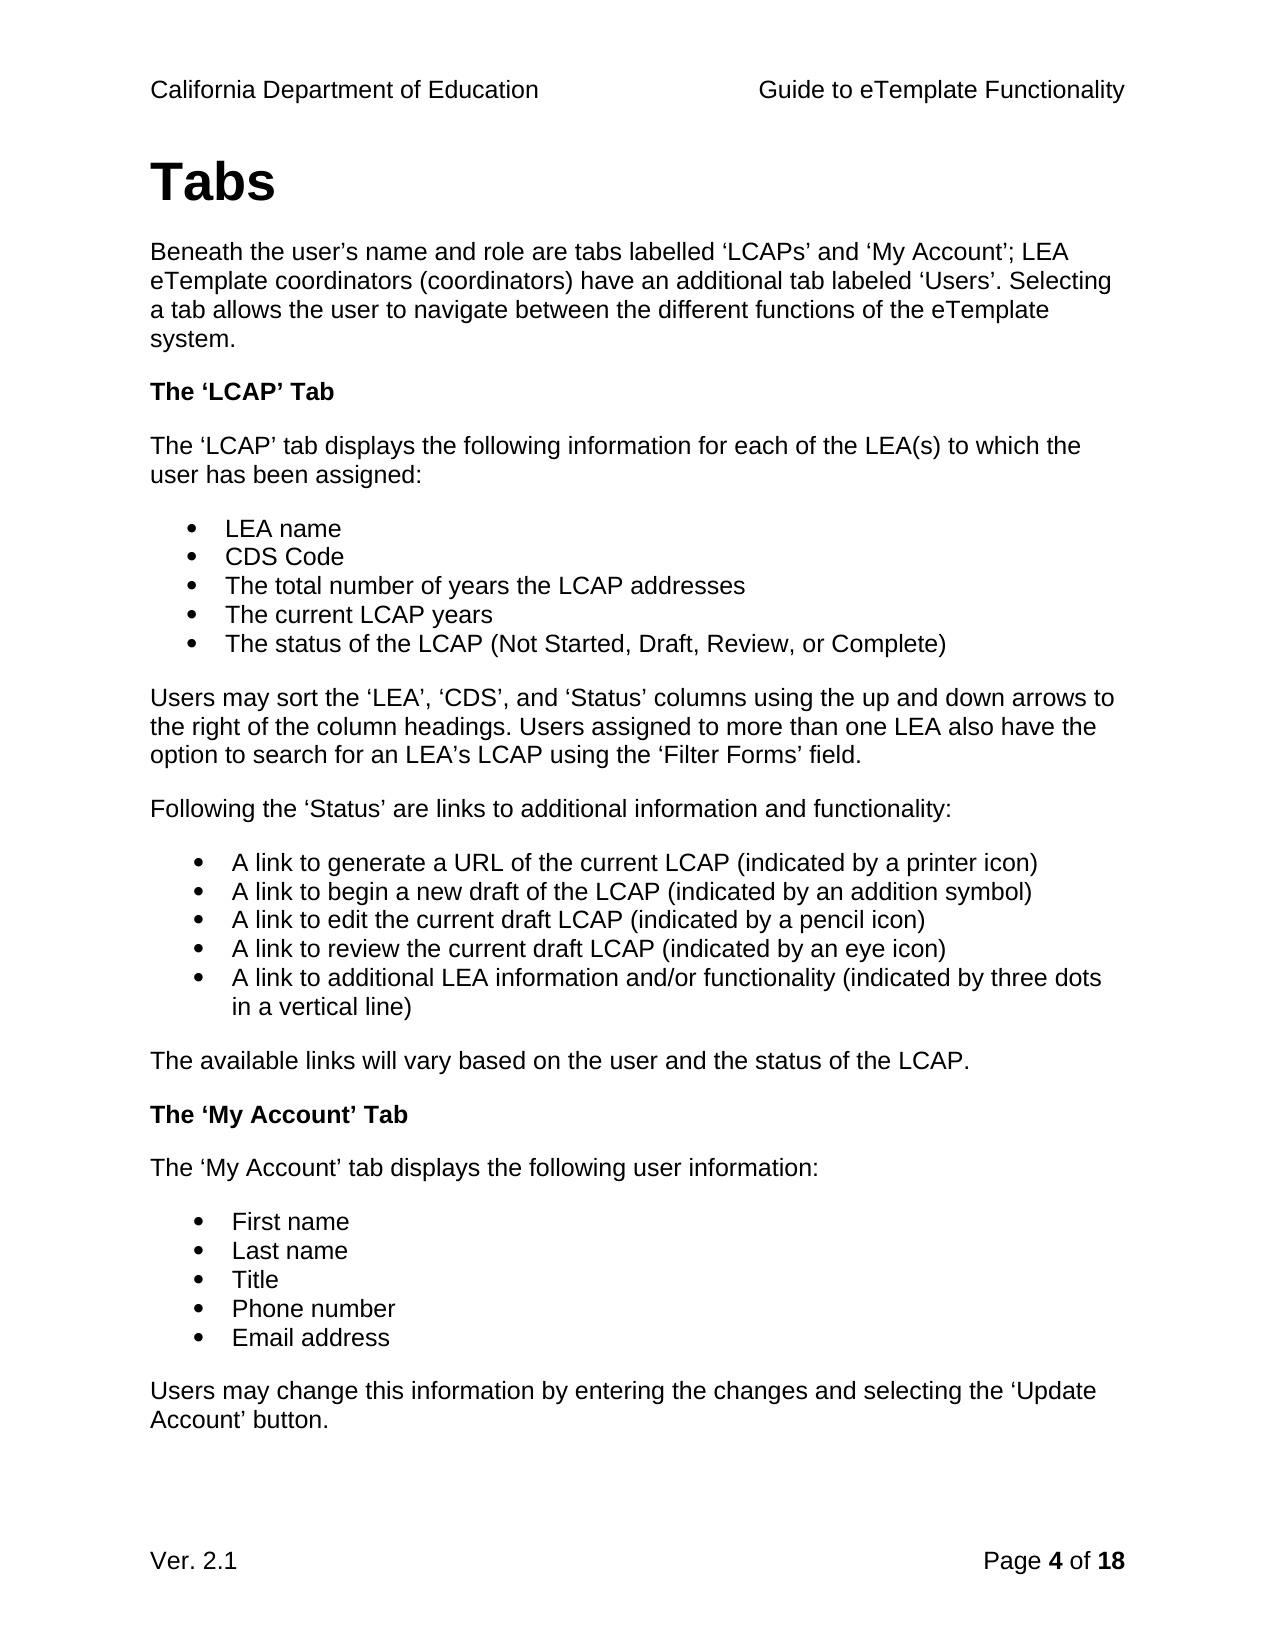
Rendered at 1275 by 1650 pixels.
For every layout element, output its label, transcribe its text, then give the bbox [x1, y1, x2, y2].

list A link to additional LEA information and/or functionality (indicated by three dots in a vertical line) [194, 963, 1125, 1021]
list The current LCAP years [187, 600, 1125, 629]
text Following the ‘Status’ are links to additional information and functionality: [150, 794, 1125, 823]
subtitle Tabs [150, 150, 1125, 212]
list A link to review the current draft LCAP (indicated by an eye icon) [194, 934, 1125, 963]
list First name [194, 1207, 1125, 1236]
list CDS Code [187, 542, 1125, 571]
list The status of the LCAP (Not Started, Draft, Review, or Complete) [187, 629, 1125, 658]
subtitle The ‘LCAP’ Tab [150, 377, 1125, 406]
text Users may sort the ‘LEA’, ‘CDS’, and ‘Status’ columns using the up and down arrows to the right of the column headings. Users assigned to more than one LEA also have the option to search for an LEA’s LCAP using the ‘Filter Forms’ field. [150, 683, 1125, 769]
text The available links will vary based on the user and the status of the LCAP. [150, 1046, 1125, 1074]
list LEA name [187, 513, 1125, 542]
text Beneath the user’s name and role are tabs labelled ‘LCAPs’ and ‘My Account’; LEA eTemplate coordinators (coordinators) have an additional tab labeled ‘Users’. Selecting a tab allows the user to navigate between the different functions of the eTemplate system. [150, 237, 1125, 352]
text The ‘My Account’ tab displays the following user information: [150, 1153, 1125, 1182]
text Users may change this information by entering the changes and selecting the ‘Update Account’ button. [150, 1376, 1125, 1434]
list Last name [194, 1236, 1125, 1265]
list Title [194, 1265, 1125, 1294]
list A link to edit the current draft LCAP (indicated by a pencil icon) [194, 906, 1125, 934]
subtitle The ‘My Account’ Tab [150, 1099, 1125, 1128]
text The ‘LCAP’ tab displays the following information for each of the LEA(s) to which the user has been assigned: [150, 431, 1125, 488]
list The total number of years the LCAP addresses [187, 571, 1125, 600]
list A link to generate a URL of the current LCAP (indicated by a printer icon) [194, 848, 1125, 877]
list Phone number [194, 1294, 1125, 1322]
list Email address [194, 1322, 1125, 1351]
list A link to begin a new draft of the LCAP (indicated by an addition symbol) [194, 877, 1125, 906]
